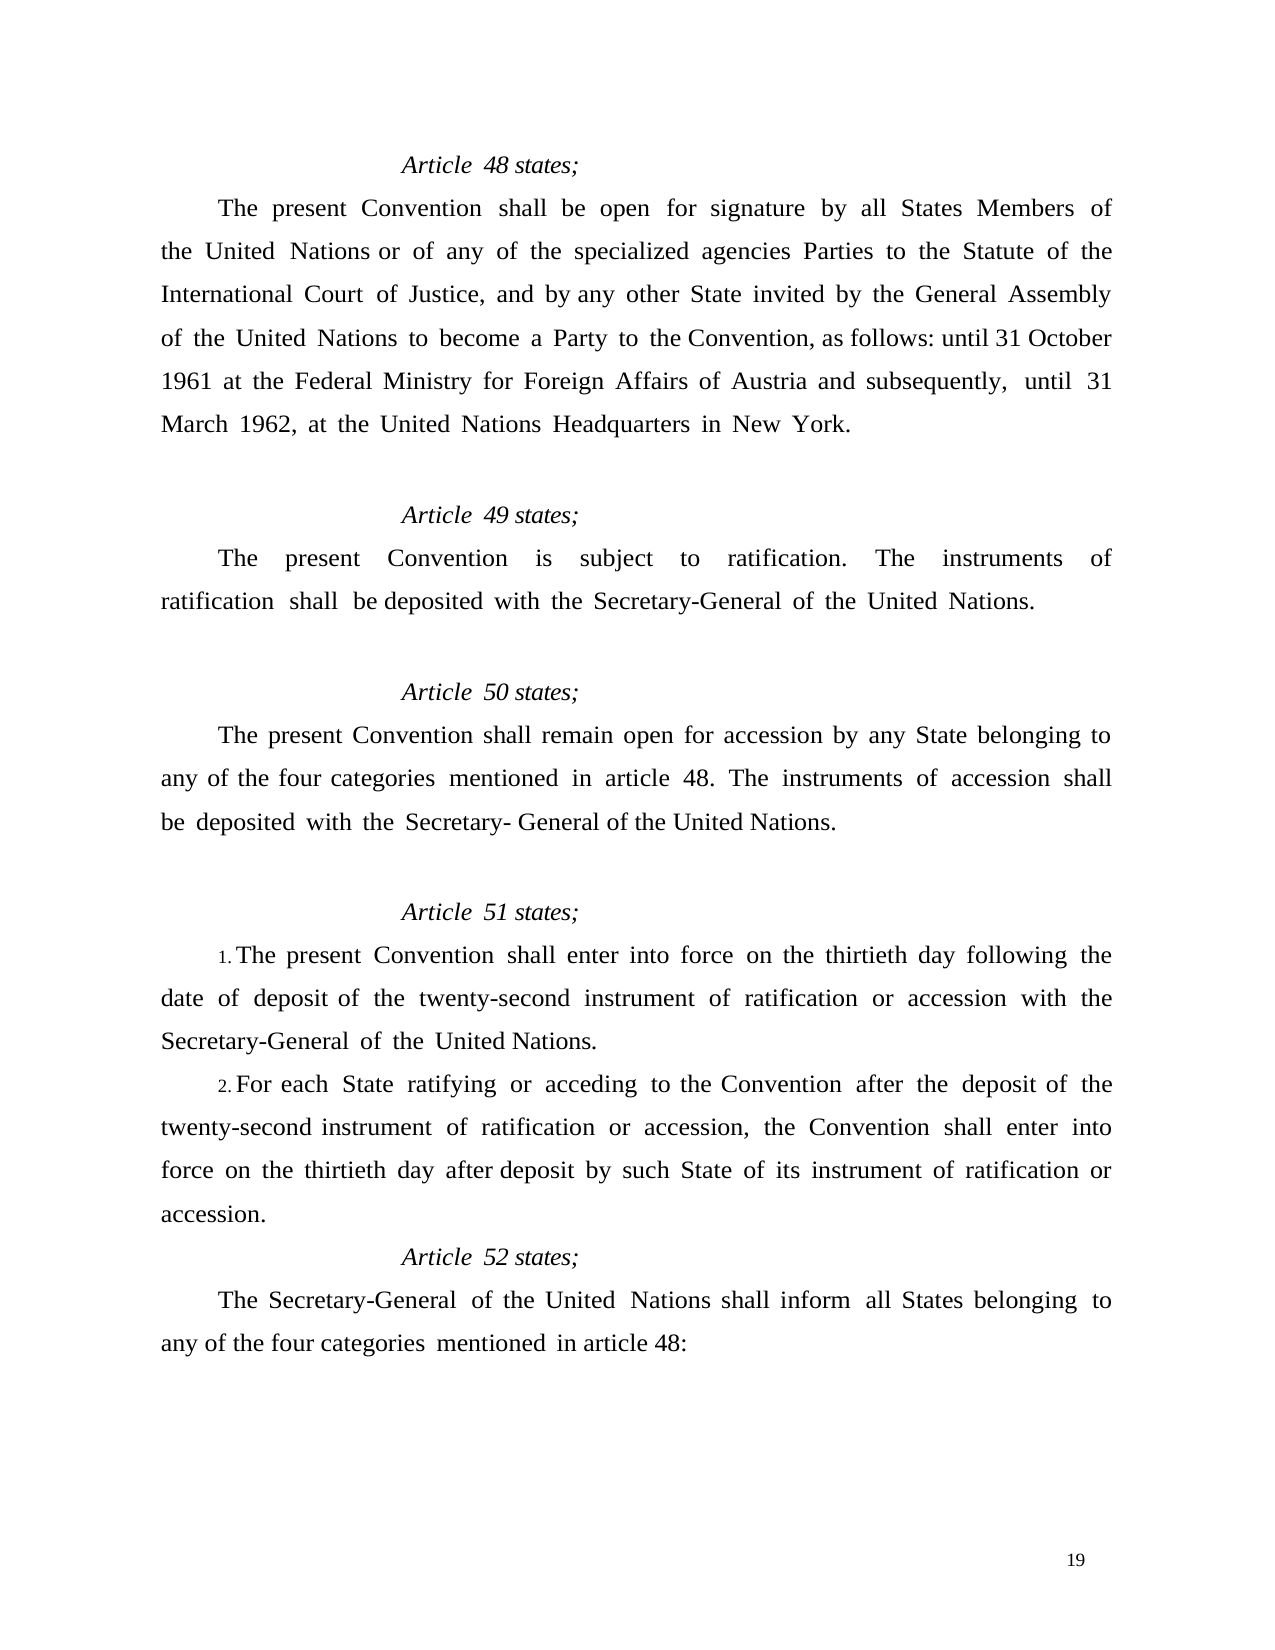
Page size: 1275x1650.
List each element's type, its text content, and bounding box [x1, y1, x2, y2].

text Article 52 states; [402, 1242, 871, 1271]
text The present Convention is subject to ratification. The instruments of ratification shall be deposited with the Secretary-General of the United Nations. [161, 543, 1112, 615]
text Article 48 states; [402, 150, 871, 179]
text Article 50 states; [402, 677, 871, 706]
text The present Convention shall remain open for accession by any State belonging to any of the four categories mentioned in article 48. The instruments of accession shall be deposited with the Secretary- General of the United Nations. [161, 720, 1112, 835]
list For each State ratifying or acceding to the Convention after the deposit of the twenty-second instrument of ratification or accession, the Convention shall enter into force on the thirtieth day after deposit by such State of its instrument of ratification or accession. [161, 1069, 1112, 1227]
text Article 49 states; [402, 500, 871, 529]
list The present Convention shall enter into force on the thirtieth day following the date of deposit of the twenty-second instrument of ratification or accession with the Secretary-General of the United Nations. [161, 940, 1112, 1055]
text The present Convention shall be open for signature by all States Members of the United Nations or of any of the specialized agencies Parties to the Statute of the International Court of Justice, and by any other State invited by the General Assembly of the United Nations to become a Party to the Convention, as follows: until 31 October 1961 at the Federal Ministry for Foreign Affairs of Austria and subsequently, until 31 March 1962, at the United Nations Headquarters in New York. [161, 193, 1113, 438]
text The Secretary-General of the United Nations shall inform all States belonging to any of the four categories mentioned in article 48: [161, 1285, 1112, 1357]
text Article 51 states; [402, 897, 871, 926]
